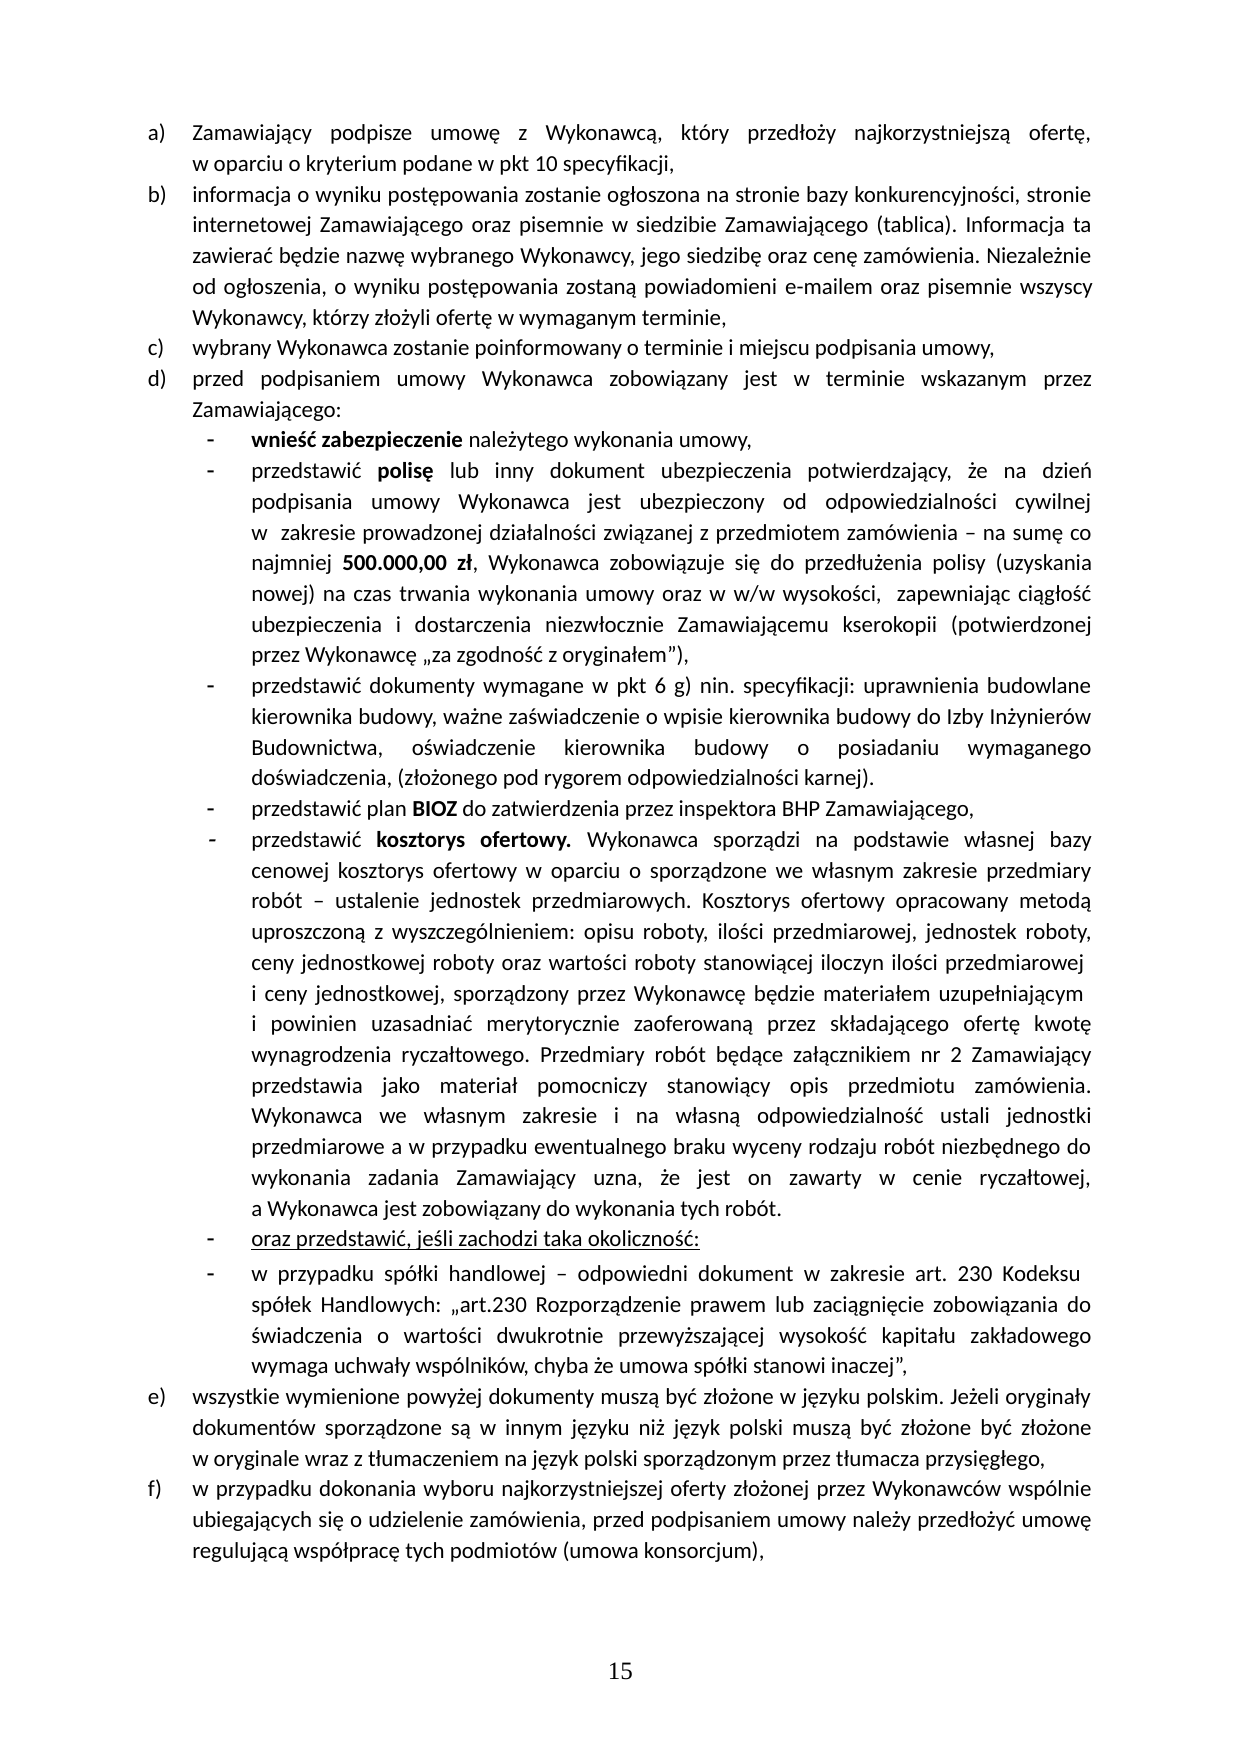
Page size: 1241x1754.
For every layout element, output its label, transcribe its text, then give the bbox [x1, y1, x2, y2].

list oraz przedstawić, jeśli zachodzi taka okoliczność: [207, 1224, 1093, 1252]
list Zamawiający podpisze umowę z Wykonawcą, który przedłoży najkorzystniejszą ofertę, w oparciu o kryterium podane w pkt 10 specyfikacji, [148, 118, 1093, 177]
list przedstawić plan BIOZ do zatwierdzenia przez inspektora BHP Zamawiającego, [207, 794, 1093, 822]
list wszystkie wymienione powyżej dokumenty muszą być złożone w języku polskim. Jeżeli oryginały dokumentów sporządzone są w innym języku niż język polski muszą być złożone być złożone w oryginale wraz z tłumaczeniem na język polski sporządzonym przez tłumacza przysięgłego, [148, 1382, 1093, 1472]
list w przypadku dokonania wyboru najkorzystniejszej oferty złożonej przez Wykonawców wspólnie ubiegających się o udzielenie zamówienia, przed podpisaniem umowy należy przedłożyć umowę regulującą współpracę tych podmiotów (umowa konsorcjum), [148, 1474, 1093, 1564]
list przed podpisaniem umowy Wykonawca zobowiązany jest w terminie wskazanym przez Zamawiającego: [148, 364, 1093, 423]
list przedstawić polisę lub inny dokument ubezpieczenia potwierdzający, że na dzień podpisania umowy Wykonawca jest ubezpieczony od odpowiedzialności cywilnej w zakresie prowadzonej działalności związanej z przedmiotem zamówienia – na sumę co najmniej 500.000,00 zł, Wykonawca zobowiązuje się do przedłużenia polisy (uzyskania nowej) na czas trwania wykonania umowy oraz w w/w wysokości, zapewniając ciągłość ubezpieczenia i dostarczenia niezwłocznie Zamawiającemu kserokopii (potwierdzonej przez Wykonawcę „za zgodność z oryginałem”), [207, 456, 1093, 669]
list wnieść zabezpieczenie należytego wykonania umowy, [207, 426, 1093, 453]
list w przypadku spółki handlowej – odpowiedni dokument w zakresie art. 230 Kodeksu spółek Handlowych: „art.230 Rozporządzenie prawem lub zaciągnięcie zobowiązania do świadczenia o wartości dwukrotnie przewyższającej wysokość kapitału zakładowego wymaga uchwały wspólników, chyba że umowa spółki stanowi inaczej”, [207, 1259, 1093, 1379]
list przedstawić dokumenty wymagane w pkt 6 g) nin. specyfikacji: uprawnienia budowlane kierownika budowy, ważne zaświadczenie o wpisie kierownika budowy do Izby Inżynierów Budownictwa, oświadczenie kierownika budowy o posiadaniu wymaganego doświadczenia, (złożonego pod rygorem odpowiedzialności karnej). [207, 671, 1093, 792]
list informacja o wyniku postępowania zostanie ogłoszona na stronie bazy konkurencyjności, stronie internetowej Zamawiającego oraz pisemnie w siedzibie Zamawiającego (tablica). Informacja ta zawierać będzie nazwę wybranego Wykonawcy, jego siedzibę oraz cenę zamówienia. Niezależnie od ogłoszenia, o wyniku postępowania zostaną powiadomieni e-mailem oraz pisemnie wszyscy Wykonawcy, którzy złożyli ofertę w wymaganym terminie, [148, 180, 1093, 331]
list wybrany Wykonawca zostanie poinformowany o terminie i miejscu podpisania umowy, [148, 333, 1093, 361]
list przedstawić kosztorys ofertowy. Wykonawca sporządzi na podstawie własnej bazy cenowej kosztorys ofertowy w oparciu o sporządzone we własnym zakresie przedmiary robót – ustalenie jednostek przedmiarowych. Kosztorys ofertowy opracowany metodą uproszczoną z wyszczególnieniem: opisu roboty, ilości przedmiarowej, jednostek roboty, ceny jednostkowej roboty oraz wartości roboty stanowiącej iloczyn ilości przedmiarowej i ceny jednostkowej, sporządzony przez Wykonawcę będzie materiałem uzupełniającym i powinien uzasadniać merytorycznie zaoferowaną przez składającego ofertę kwotę wynagrodzenia ryczałtowego. Przedmiary robót będące załącznikiem nr 2 Zamawiający przedstawia jako materiał pomocniczy stanowiący opis przedmiotu zamówienia. Wykonawca we własnym zakresie i na własną odpowiedzialność ustali jednostki przedmiarowe a w przypadku ewentualnego braku wyceny rodzaju robót niezbędnego do wykonania zadania Zamawiający uzna, że jest on zawarty w cenie ryczałtowej, a Wykonawca jest zobowiązany do wykonania tych robót. [207, 825, 1093, 1222]
